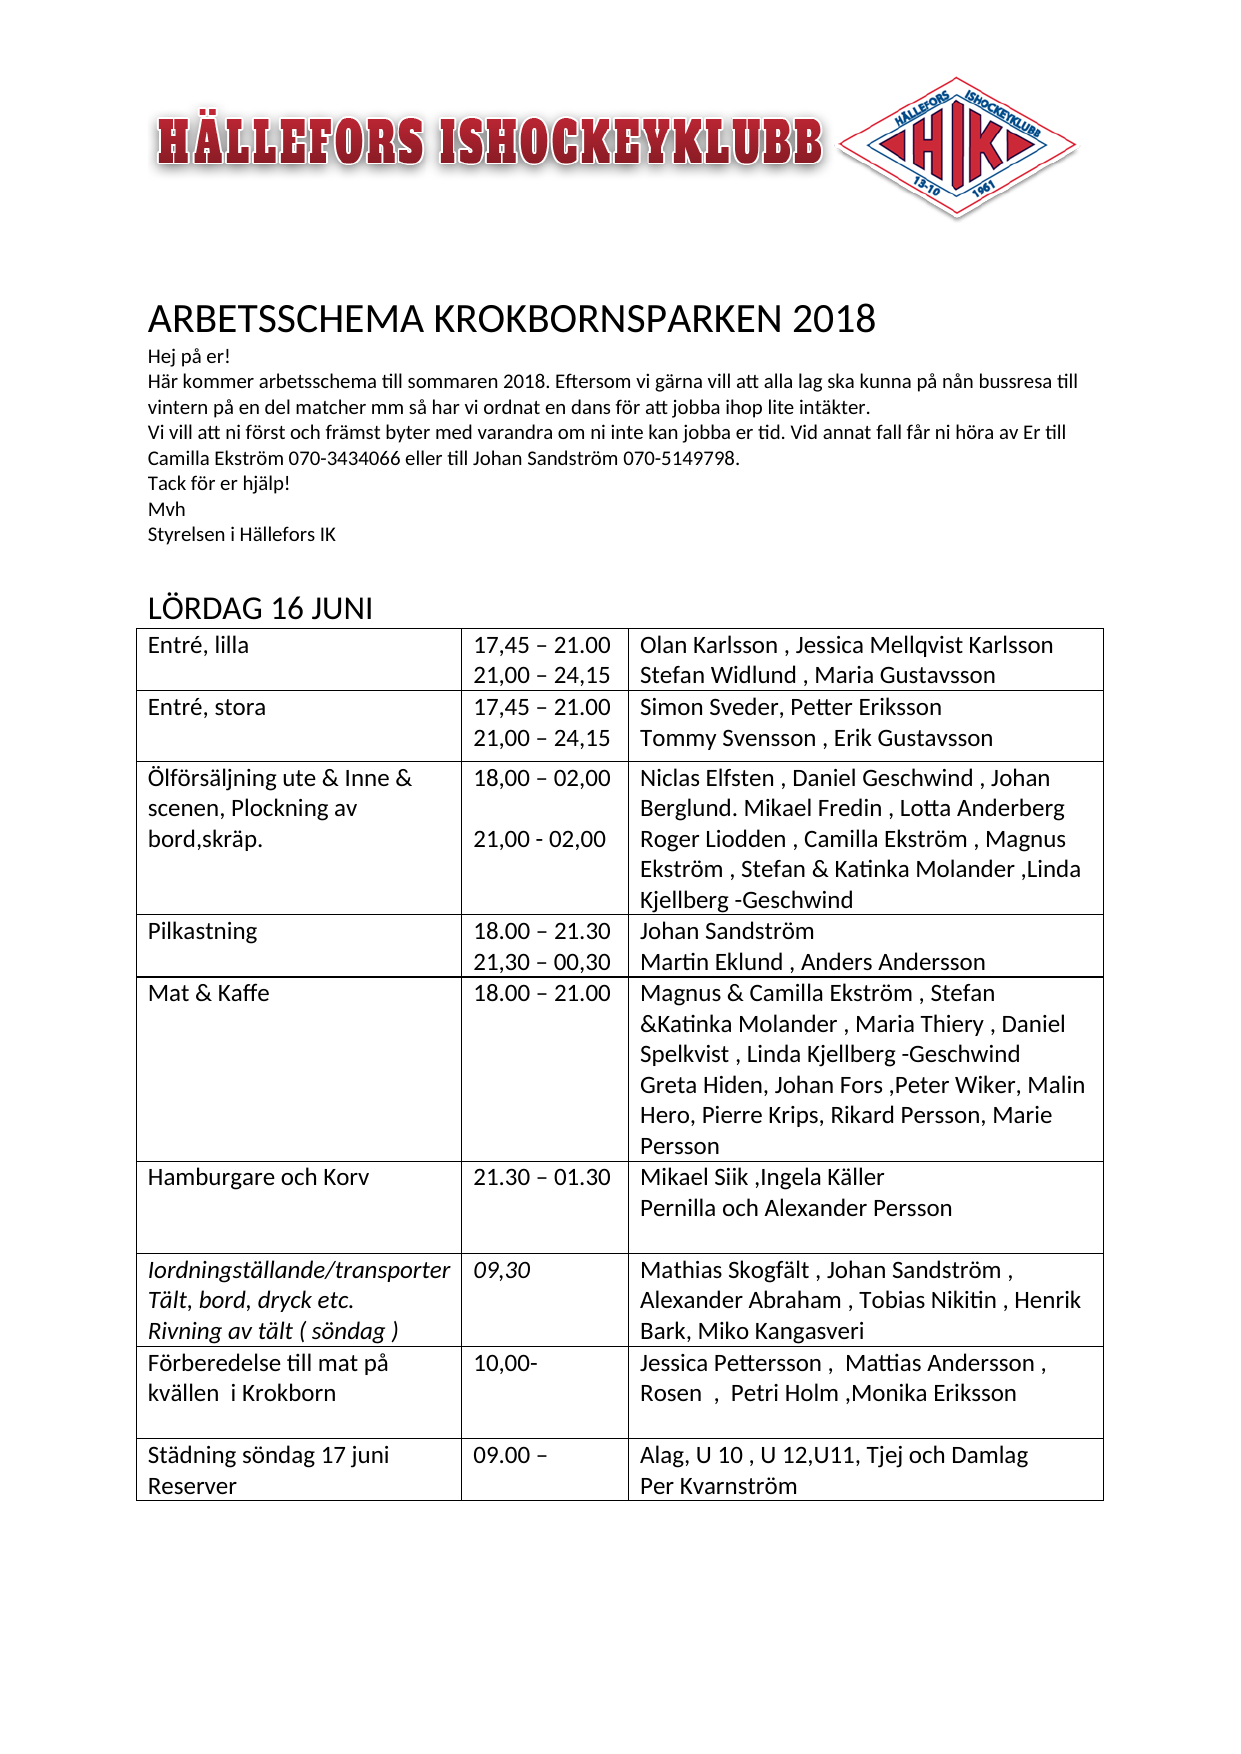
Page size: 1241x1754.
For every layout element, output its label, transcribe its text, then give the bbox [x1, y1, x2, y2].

table_cell Mathias Skogfält , Johan Sandström , Alexander Abraham , Tobias Nikitin , Henrik Bark, Miko Kangasveri [629, 1254, 1103, 1346]
text Camilla Ekström 070-3434066 eller till Johan Sandström 070-5149798. [148, 445, 1093, 470]
table_cell Mat & Kaffe [137, 978, 461, 1161]
table_cell 09,30 [462, 1254, 628, 1346]
table_cell 21.30 – 01.30 [462, 1162, 628, 1253]
text LÖRDAG 16 JUNI [148, 587, 1093, 628]
table_cell Iordningställande/transporter Tält, bord, dryck etc. Rivning av tält ( söndag ) [137, 1254, 461, 1346]
text Mvh [148, 496, 1093, 521]
table_cell Ölförsäljning ute & Inne & scenen, Plockning av bord,skräp. [137, 762, 461, 914]
table_cell Mikael Siik ,Ingela Käller Pernilla och Alexander Persson [629, 1162, 1103, 1253]
picture [147, 73, 1093, 224]
table_cell 18.00 – 21.30 21,30 – 00,30 [462, 915, 628, 976]
table_header Olan Karlsson , Jessica Mellqvist Karlsson Stefan Widlund , Maria Gustavsson [629, 629, 1103, 690]
table_header 17,45 – 21.00 21,00 – 24,15 [462, 629, 628, 690]
table_cell Pilkastning [137, 915, 461, 976]
table_cell 18.00 – 21.00 [462, 978, 628, 1161]
table_cell Magnus & Camilla Ekström , Stefan &Katinka Molander , Maria Thiery , Daniel Spelkvist , Linda Kjellberg -Geschwind Greta Hiden, Johan Fors ,Peter Wiker, Malin Hero, Pierre Krips, Rikard Persson, Marie Persson [629, 978, 1103, 1161]
table_cell Hamburgare och Korv [137, 1162, 461, 1253]
table_cell Städning söndag 17 juni Reserver [137, 1439, 461, 1500]
table_cell 10,00- [462, 1347, 628, 1438]
text ARBETSSCHEMA KROKBORNSPARKEN 2018 [148, 292, 1093, 343]
table_cell 09.00 – [462, 1439, 628, 1500]
table_header Entré, lilla [137, 629, 461, 690]
table_cell Johan Sandström Martin Eklund , Anders Andersson [629, 915, 1103, 976]
text Här kommer arbetsschema till sommaren 2018. Eftersom vi gärna vill att alla lag ska kunna på nån bussresa till vintern på en del matcher mm så har vi ordnat en dans för att jobba ihop lite intäkter. [148, 369, 1093, 419]
table_cell 18,00 – 02,00 21,00 - 02,00 [462, 762, 628, 914]
text Tack för er hjälp! [148, 470, 1093, 496]
table_cell Jessica Pettersson , Mattias Andersson , Rosen , Petri Holm ,Monika Eriksson [629, 1347, 1103, 1438]
table_cell Alag, U 10 , U 12,U11, Tjej och Damlag Per Kvarnström [629, 1439, 1103, 1500]
text Styrelsen i Hällefors IK [148, 521, 1093, 547]
text Vi vill att ni först och främst byter med varandra om ni inte kan jobba er tid. Vid annat fall får ni höra av Er till [148, 419, 1093, 445]
table_cell Förberedelse till mat på kvällen i Krokborn [137, 1347, 461, 1438]
table_cell Entré, stora [137, 691, 461, 761]
text Hej på er! [148, 343, 1093, 369]
table_cell 17,45 – 21.00 21,00 – 24,15 [462, 691, 628, 761]
table_cell Niclas Elfsten , Daniel Geschwind , Johan Berglund. Mikael Fredin , Lotta Anderberg Roger Liodden , Camilla Ekström , Magnus Ekström , Stefan & Katinka Molander ,Linda Kjellberg -Geschwind [629, 762, 1103, 914]
table_cell Simon Sveder, Petter Eriksson Tommy Svensson , Erik Gustavsson [629, 691, 1103, 761]
